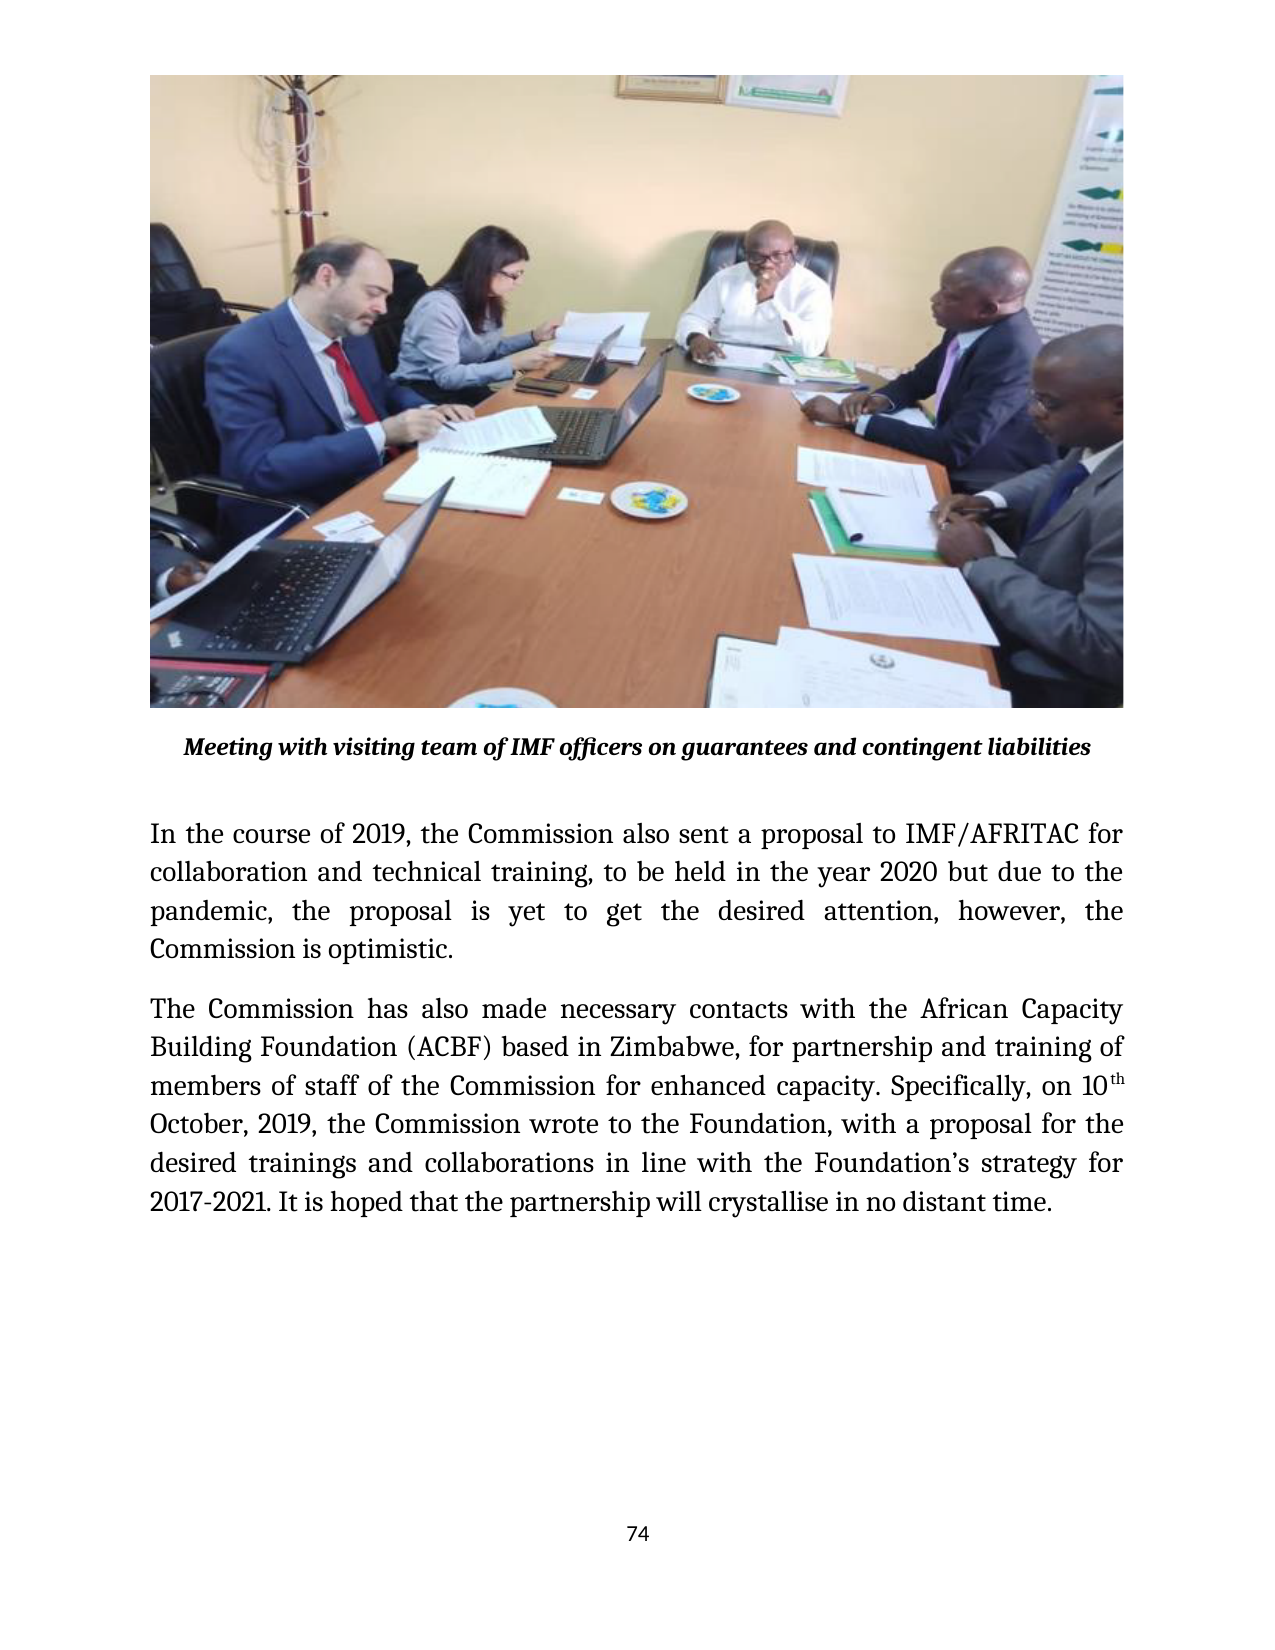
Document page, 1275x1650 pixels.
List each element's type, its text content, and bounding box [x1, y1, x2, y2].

text The Commission has also made necessary contacts with the African Capacity Building Foundation (ACBF) based in Zimbabwe, for partnership and training of members of staff of the Commission for enhanced capacity. Specifically, on 10th October, 2019, the Commission wrote to the Foundation, with a proposal for the desired trainings and collaborations in line with the Foundation’s strategy for 2017-2021. It is hoped that the partnership will crystallise in no distant time. [150, 992, 1125, 1218]
text In the course of 2019, the Commission also sent a proposal to IMF/AFRITAC for collaboration and technical training, to be held in the year 2020 but due to the pandemic, the proposal is yet to get the desired attention, however, the Commission is optimistic. [150, 817, 1125, 966]
text Meeting with visiting team of IMF officers on guarantees and contingent liabilities [150, 733, 1125, 762]
